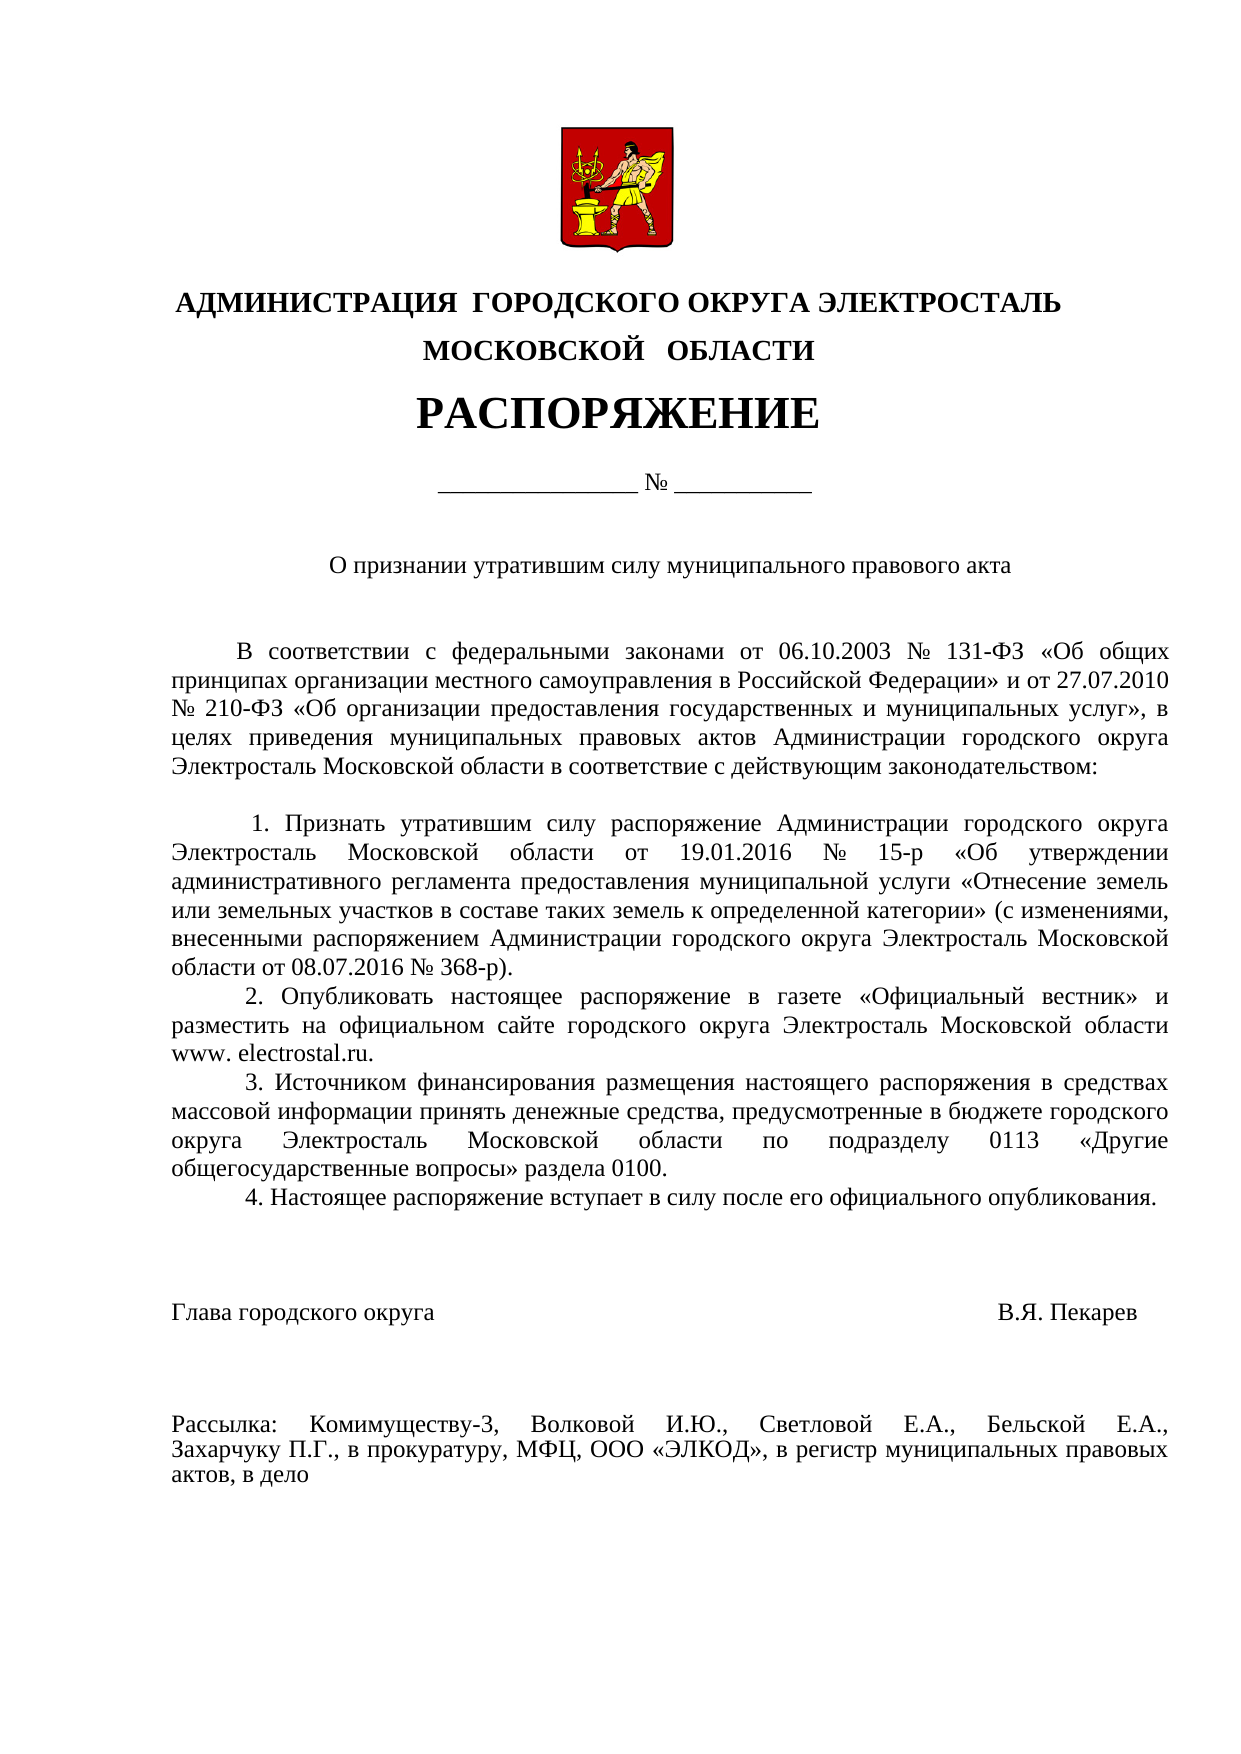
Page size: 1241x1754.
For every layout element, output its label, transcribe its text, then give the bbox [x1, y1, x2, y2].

text 2. Опубликовать настоящее распоряжение в газете «Официальный вестник» и разместить на официальном сайте городского округа Электросталь Московской области www. electrostal.ru. [171, 981, 1169, 1067]
text МОСКОВСКОЙ ОБЛАСТИ [9, 333, 1228, 367]
picture [550, 118, 687, 257]
text 1. Признать утратившим силу распоряжение Администрации городского округа Электросталь Московской области от 19.01.2016 № 15-р «Об утверждении административного регламента предоставления муниципальной услуги «Отнесение земель или земельных участков в составе таких земель к определенной категории» (с изменениями, внесенными распоряжением Администрации городского округа Электросталь Московской области от 08.07.2016 № 368-р). [171, 808, 1169, 981]
text В соответствии с федеральными законами от 06.10.2003 № 131-ФЗ «Об общих принципах организации местного самоуправления в Российской Федерации» и от 27.07.2010 № 210-ФЗ «Об организации предоставления государственных и муниципальных услуг», в целях приведения муниципальных правовых актов Администрации городского округа Электросталь Московской области в соответствие с действующим законодательством: [171, 636, 1169, 780]
text АДМИНИСТРАЦИЯ ГОРОДСКОГО ОКРУГА ЭЛЕКТРОСТАЛЬ [9, 285, 1228, 319]
text Рассылка: Комимуществу-3, Волковой И.Ю., Светловой Е.А., Бельской Е.А., Захарчуку П.Г., в прокуратуру, МФЦ, ООО «ЭЛКОД», в регистр муниципальных правовых актов, в дело [171, 1412, 1169, 1487]
text О признании утратившим силу муниципального правового акта [171, 553, 1169, 578]
text 4. Настоящее распоряжение вступает в силу после его официального опубликования. [171, 1182, 1169, 1211]
text ________________ № ___________ [9, 467, 1228, 496]
text РАСПОРЯЖЕНИЕ [9, 386, 1228, 438]
text 3. Источником финансирования размещения настоящего распоряжения в средствах массовой информации принять денежные средства, предусмотренные в бюджете городского округа Электросталь Московской области по подразделу 0113 «Другие общегосударственные вопросы» раздела 0100. [171, 1067, 1169, 1182]
text Глава городского округа В.Я. Пекарев [171, 1297, 1169, 1326]
